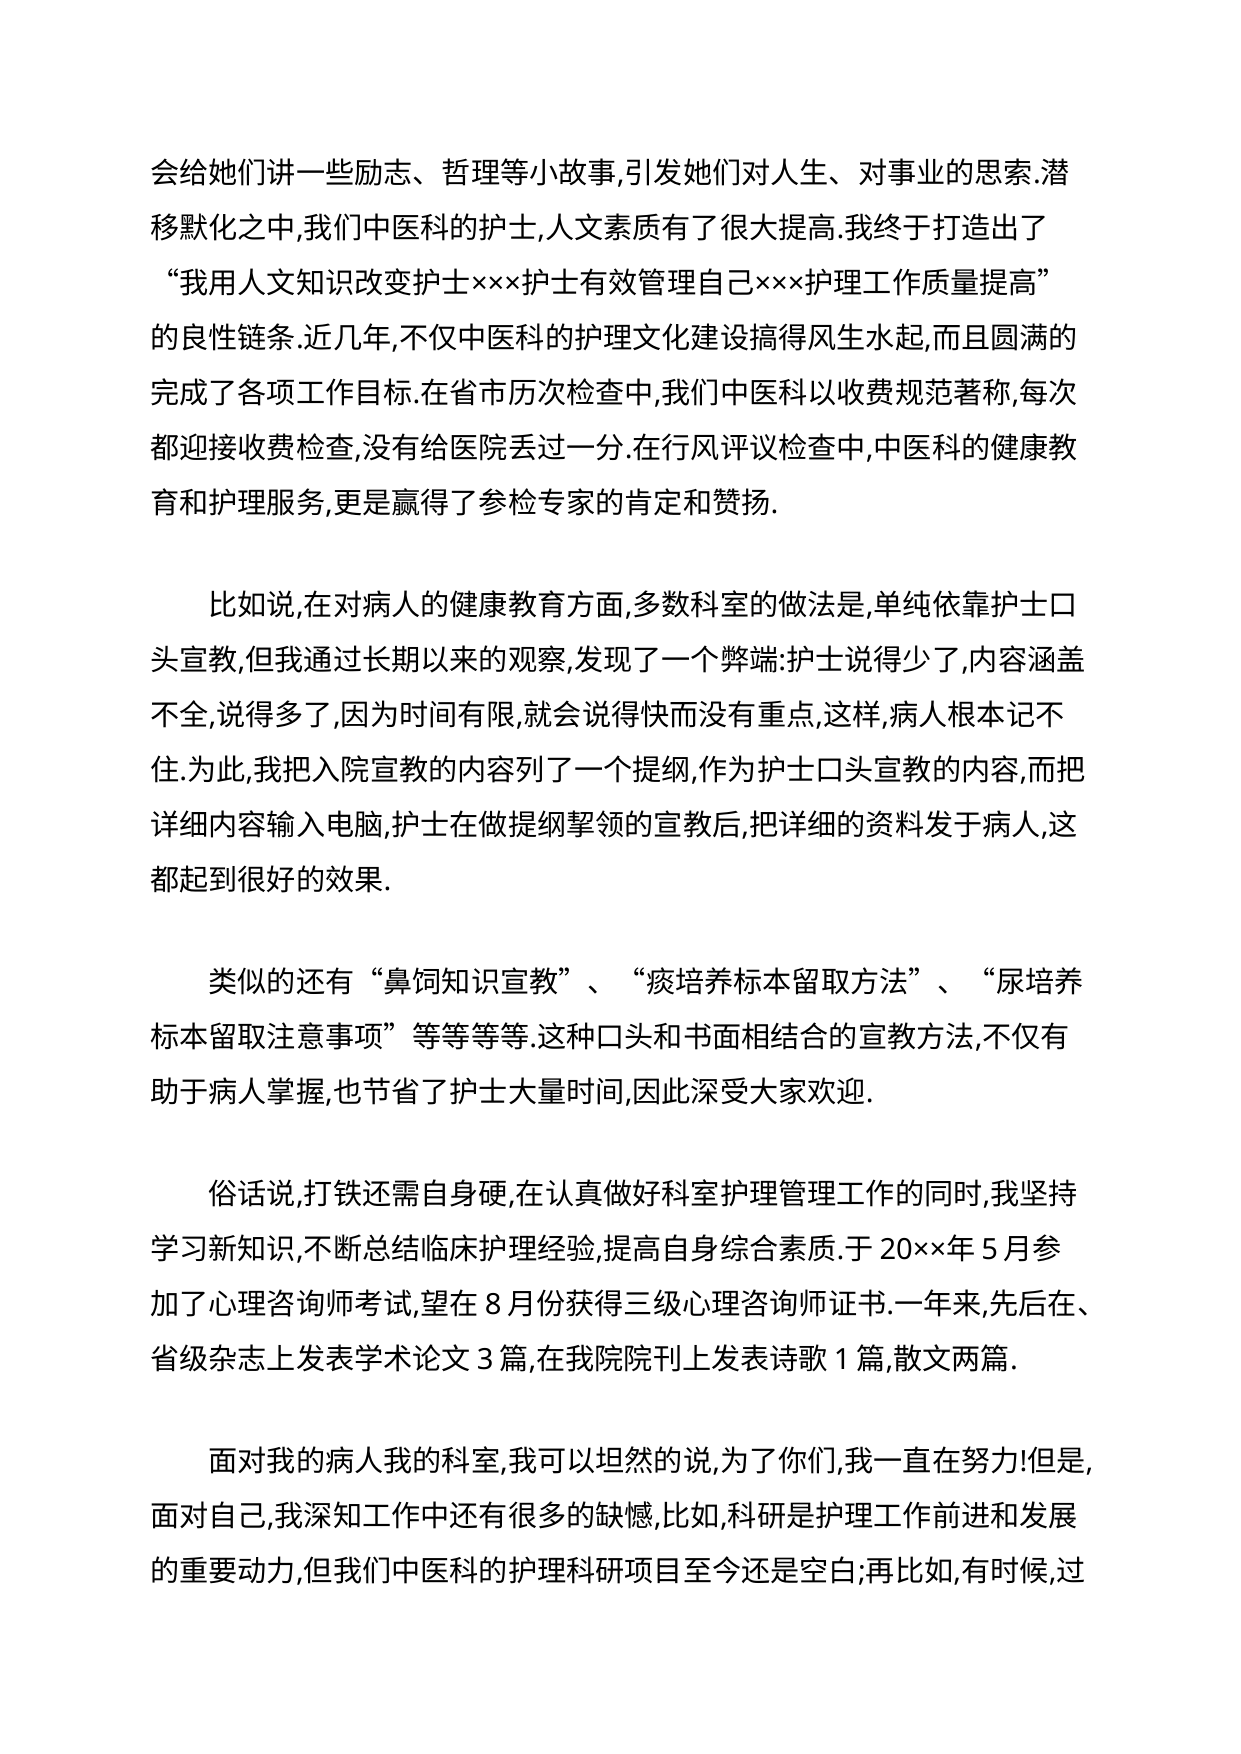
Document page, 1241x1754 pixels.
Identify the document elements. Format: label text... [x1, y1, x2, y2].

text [150, 150, 1090, 522]
text 比如说,在对病人的健康教育方面,多数科室的做法是,单纯依靠护士口头宣教,但我通过长期以来的观察,发现了一个弊端:护士说得少了,内容涵盖不全,说得多了,因为时间有限,就会说得快而没有重点,这样,病人根本记不住.为此,我把入院宣教的内容列了一个提纲,作为护士口头宣教的内容,而把详细内容输入电脑,护士在做提纲挈领的宣教后,把详细的资料发于病人,这都起到很好的效果. [150, 582, 1090, 899]
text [150, 1438, 1090, 1590]
text 类似的还有“鼻饲知识宣教”、“痰培养标本留取方法”、“尿培养标本留取注意事项”等等等等.这种口头和书面相结合的宣教方法,不仅有助于病人掌握,也节省了护士大量时间,因此深受大家欢迎. [150, 959, 1090, 1111]
text 俗话说,打铁还需自身硬,在认真做好科室护理管理工作的同时,我坚持学习新知识,不断总结临床护理经验,提高自身综合素质.于20××年5月参加了心理咨询师考试,望在8月份获得三级心理咨询师证书.一年来,先后在、省级杂志上发表学术论文3篇,在我院院刊上发表诗歌1篇,散文两篇. [150, 1171, 1090, 1378]
